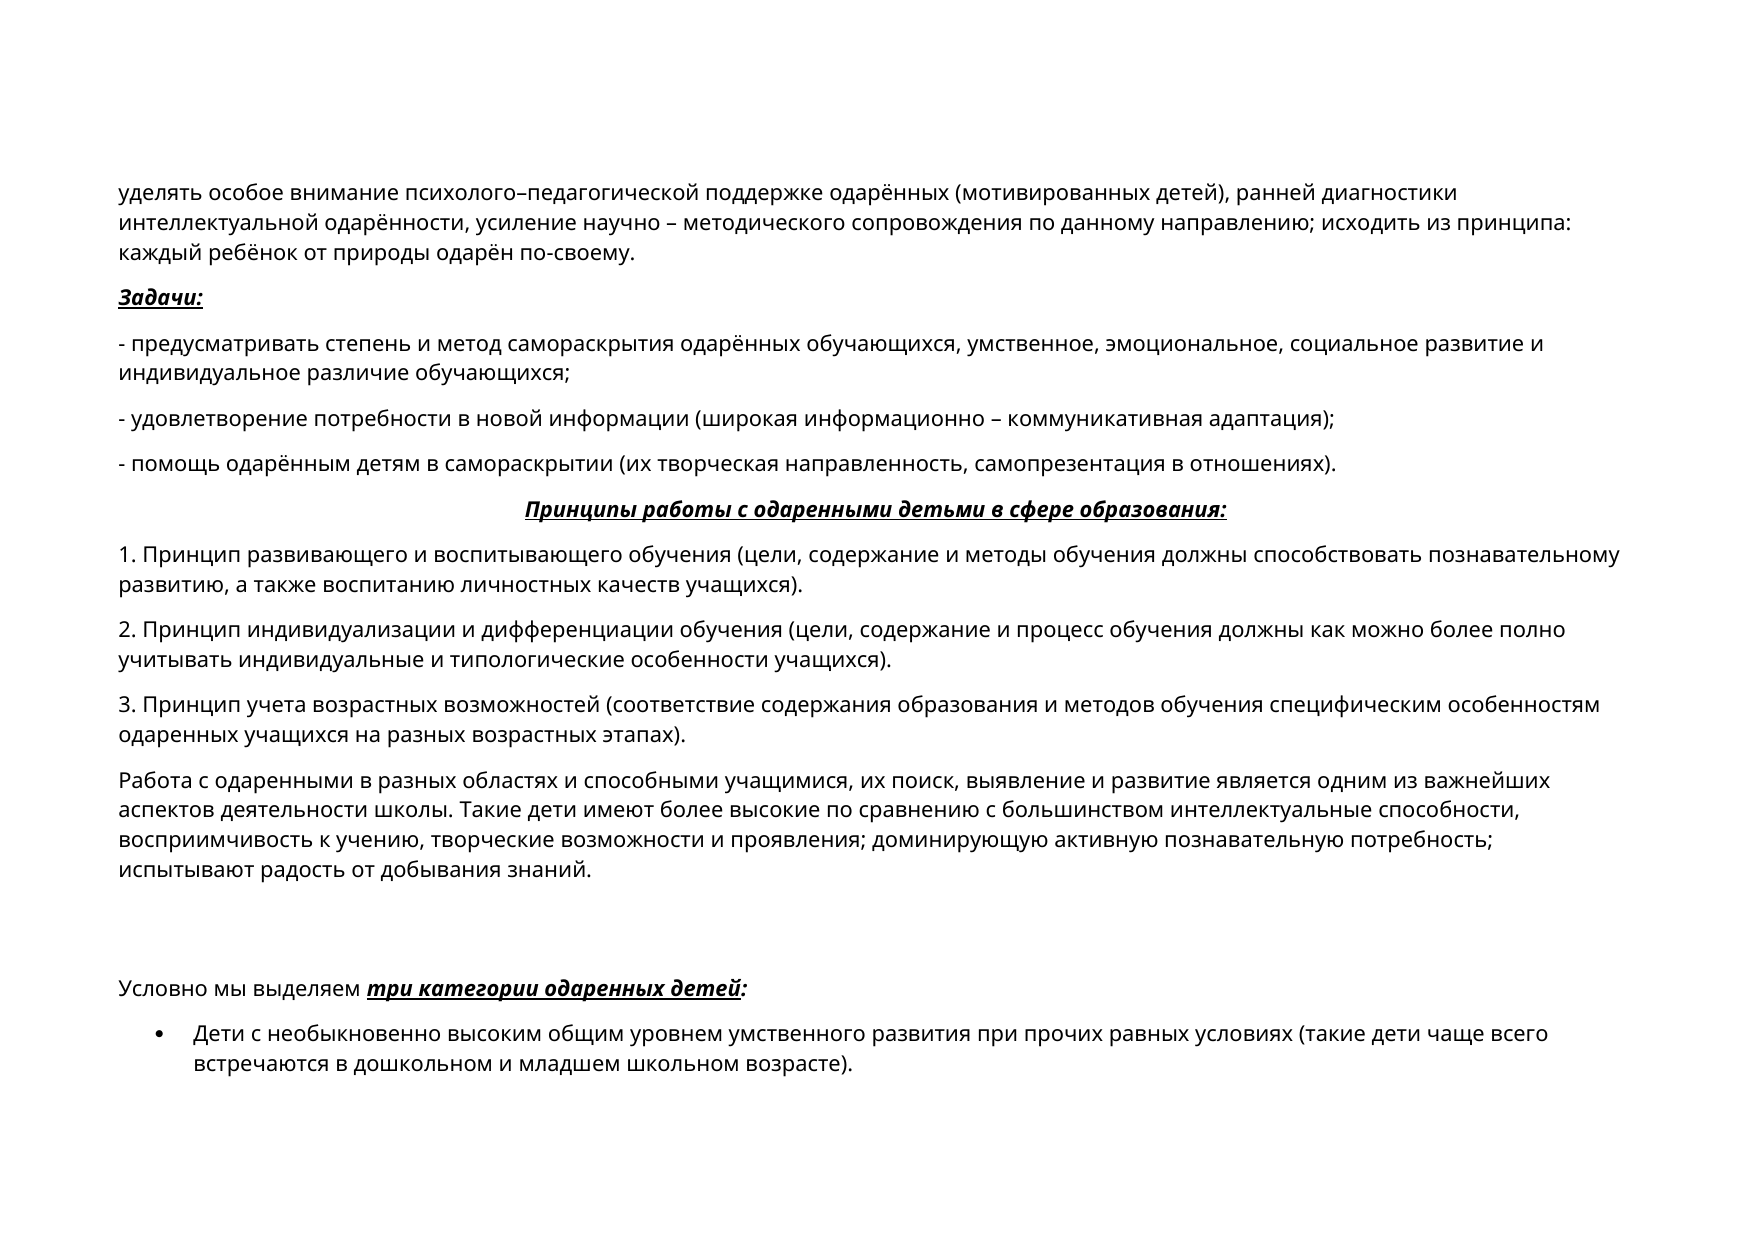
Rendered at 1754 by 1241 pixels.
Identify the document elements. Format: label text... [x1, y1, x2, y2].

text уделять особое внимание психолого–педагогической поддержке одарённых (мотивированных детей), ранней диагностики интеллектуальной одарённости, усиление научно – методического сопровождения по данному направлению; исходить из принципа: каждый ребёнок от природы одарён по-своему. [118, 177, 1636, 267]
text - удовлетворение потребности в новой информации (широкая информационно – коммуникативная адаптация); [118, 403, 1636, 433]
list Дети с необыкновенно высоким общим уровнем умственного развития при прочих равных условиях (такие дети чаще всего встречаются в дошкольном и младшем школьном возрасте). [156, 1018, 1636, 1078]
text - предусматривать степень и метод самораскрытия одарённых обучающихся, умственное, эмоциональное, социальное развитие и индивидуальное различие обучающихся; [118, 328, 1636, 387]
text Задачи: [118, 282, 1636, 312]
text Принципы работы с одаренными детьми в сфере образования: [118, 494, 1636, 523]
text Условно мы выделяем три категории одаренных детей: [118, 973, 1636, 1003]
text Работа с одаренными в разных областях и способными учащимися, их поиск, выявление и развитие является одним из важнейших аспектов деятельности школы. Такие дети имеют более высокие по сравнению с большинством интеллектуальные способности, восприимчивость к учению, творческие возможности и проявления; доминирующую активную познавательную потребность; испытывают радость от добывания знаний. [118, 765, 1636, 912]
text 1. Принцип развивающего и воспитывающего обучения (цели, содержание и методы обучения должны способствовать познавательному развитию, а также воспитанию личностных качеств учащихся). [118, 539, 1636, 599]
text 3. Принцип учета возрастных возможностей (соответствие содержания образования и методов обучения специфическим особенностям одаренных учащихся на разных возрастных этапах). [118, 689, 1636, 749]
text 2. Принцип индивидуализации и дифференциации обучения (цели, содержание и процесс обучения должны как можно более полно учитывать индивидуальные и типологические особенности учащихся). [118, 614, 1636, 674]
text - помощь одарённым детям в самораскрытии (их творческая направленность, самопрезентация в отношениях). [118, 448, 1636, 478]
